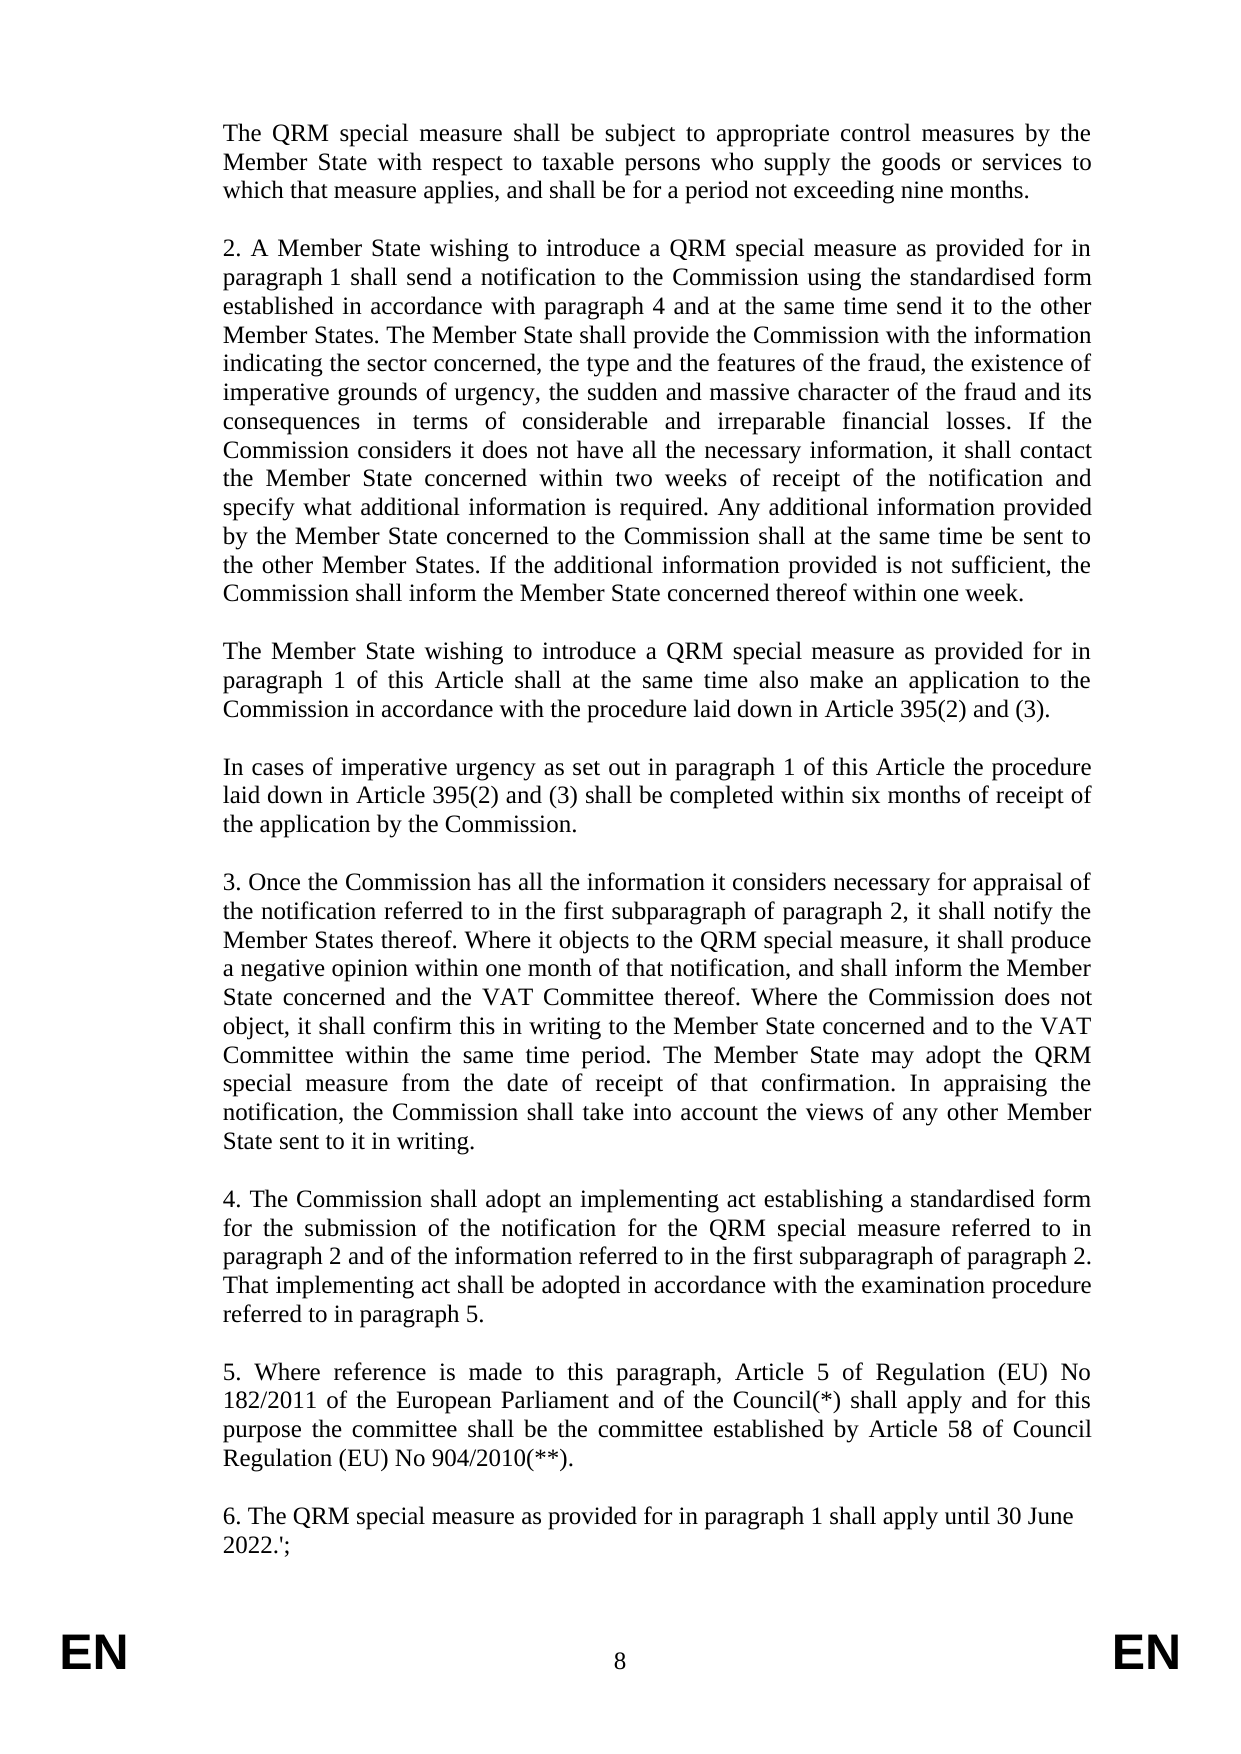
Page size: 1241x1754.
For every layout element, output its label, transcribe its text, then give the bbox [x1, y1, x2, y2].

text 5. Where reference is made to this paragraph, Article 5 of Regulation (EU) No 182/2011 of the European Parliament and of the Council(*) shall apply and for this purpose the committee shall be the committee established by Article 58 of Council Regulation (EU) No 904/2010(**). [223, 1357, 1093, 1472]
text The QRM special measure shall be subject to appropriate control measures by the Member State with respect to taxable persons who supply the goods or services to which that measure applies, and shall be for a period not exceeding nine months. [223, 118, 1093, 204]
text The Member State wishing to introduce a QRM special measure as provided for in paragraph 1 of this Article shall at the same time also make an application to the Commission in accordance with the procedure laid down in Article 395(2) and (3). [223, 636, 1093, 723]
text 3. Once the Commission has all the information it considers necessary for appraisal of the notification referred to in the first subparagraph of paragraph 2, it shall notify the Member States thereof. Where it objects to the QRM special measure, it shall produce a negative opinion within one month of that notification, and shall inform the Member State concerned and the VAT Committee thereof. Where the Commission does not object, it shall confirm this in writing to the Member State concerned and to the VAT Committee within the same time period. The Member State may adopt the QRM special measure from the date of receipt of that confirmation. In appraising the notification, the Commission shall take into account the views of any other Member State sent to it in writing. [223, 867, 1093, 1155]
text 2. A Member State wishing to introduce a QRM special measure as provided for in paragraph 1 shall send a notification to the Commission using the standardised form established in accordance with paragraph 4 and at the same time send it to the other Member States. The Member State shall provide the Commission with the information indicating the sector concerned, the type and the features of the fraud, the existence of imperative grounds of urgency, the sudden and massive character of the fraud and its consequences in terms of considerable and irreparable financial losses. If the Commission considers it does not have all the necessary information, it shall contact the Member State concerned within two weeks of receipt of the notification and specify what additional information is required. Any additional information provided by the Member State concerned to the Commission shall at the same time be sent to the other Member States. If the additional information provided is not sufficient, the Commission shall inform the Member State concerned thereof within one week. [223, 233, 1093, 607]
text 6. The QRM special measure as provided for in paragraph 1 shall apply until 30 June 2022.'; [223, 1501, 1093, 1558]
text 4. The Commission shall adopt an implementing act establishing a standardised form for the submission of the notification for the QRM special measure referred to in paragraph 2 and of the information referred to in the first subparagraph of paragraph 2. That implementing act shall be adopted in accordance with the examination procedure referred to in paragraph 5. [223, 1184, 1093, 1328]
text In cases of imperative urgency as set out in paragraph 1 of this Article the procedure laid down in Article 395(2) and (3) shall be completed within six months of receipt of the application by the Commission. [223, 752, 1093, 838]
